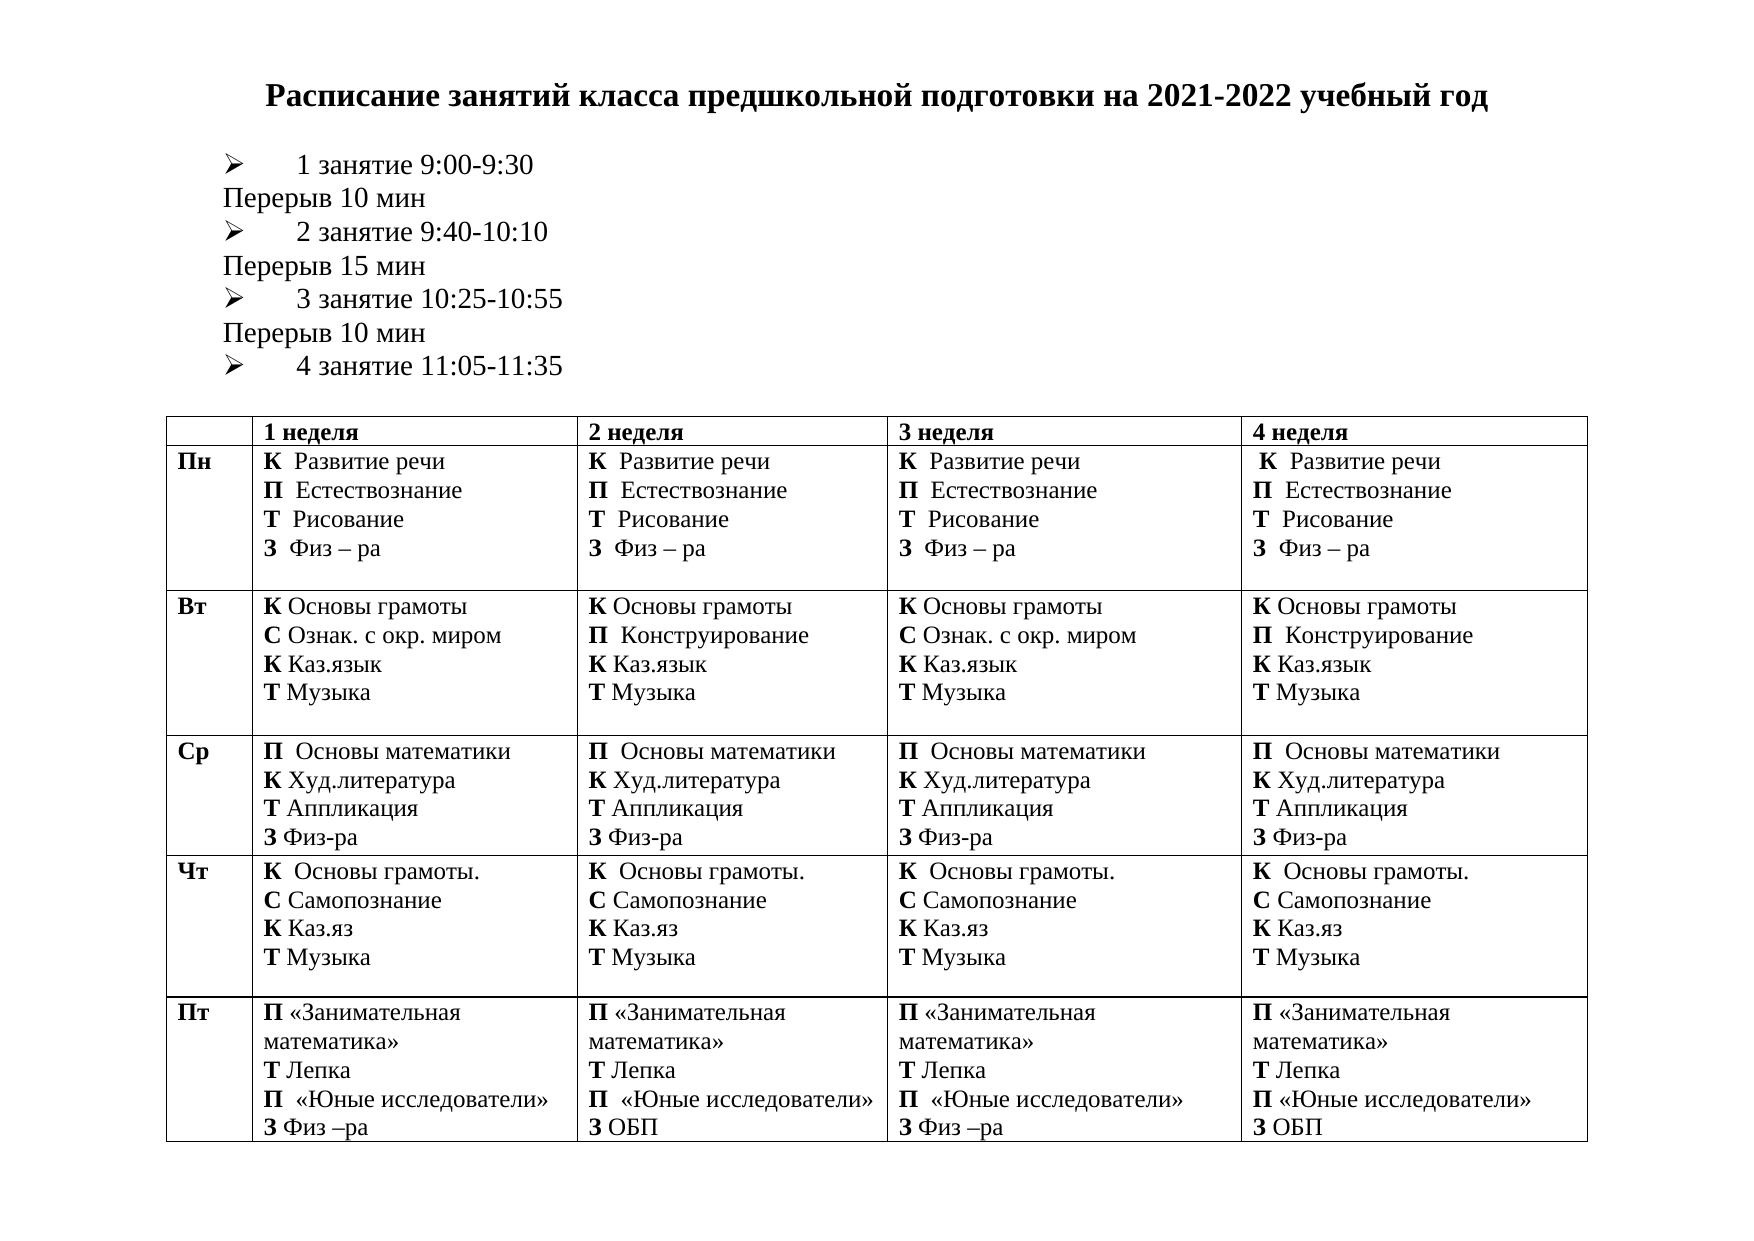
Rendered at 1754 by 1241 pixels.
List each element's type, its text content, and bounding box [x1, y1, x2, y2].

table_cell К Основы грамоты. С Самопознание К Каз.яз Т Музыка [578, 856, 887, 996]
list 1 занятие 9:00-9:30 [223, 147, 1679, 181]
list Перерыв 15 мин [223, 248, 1679, 281]
list 4 занятие 11:05-11:35 [223, 348, 1679, 382]
table_cell П Основы математики К Худ.литература Т Аппликация З Физ-ра [888, 736, 1241, 855]
table_cell П «Занимательная математика» Т Лепка П «Юные исследователи» З ОБП [1242, 998, 1587, 1141]
list 2 занятие 9:40-10:10 [223, 214, 1679, 248]
table_cell П Основы математики К Худ.литература Т Аппликация З Физ-ра [253, 736, 577, 855]
text Расписание занятий класса предшкольной подготовки на 2021-2022 учебный год [75, 75, 1679, 113]
table_cell П «Занимательная математика» Т Лепка П «Юные исследователи» З Физ –ра [888, 998, 1241, 1141]
table_cell Пн [167, 446, 252, 590]
table_header 3 неделя [888, 417, 1241, 445]
list Перерыв 10 мин [223, 315, 1679, 348]
table_cell К Основы грамоты. С Самопознание К Каз.яз Т Музыка [253, 856, 577, 996]
table_cell К Основы грамоты П Конструирование К Каз.язык Т Музыка [578, 591, 887, 735]
table_header 4 неделя [1242, 417, 1587, 445]
table_cell П Основы математики К Худ.литература Т Аппликация З Физ-ра [578, 736, 887, 855]
table_cell Ср [167, 736, 252, 855]
table_cell К Развитие речи П Естествознание Т Рисование З Физ – ра [578, 446, 887, 590]
table_cell Чт [167, 856, 252, 996]
table_cell К Основы грамоты П Конструирование К Каз.язык Т Музыка [1242, 591, 1587, 735]
table_cell П «Занимательная математика» Т Лепка П «Юные исследователи» З Физ –ра [253, 998, 577, 1141]
table_cell П «Занимательная математика» Т Лепка П «Юные исследователи» З ОБП [578, 998, 887, 1141]
table_cell К Основы грамоты С Ознак. с окр. миром К Каз.язык Т Музыка [253, 591, 577, 735]
table_cell К Развитие речи П Естествознание Т Рисование З Физ – ра [253, 446, 577, 590]
list 3 занятие 10:25-10:55 [223, 281, 1679, 315]
table_cell П Основы математики К Худ.литература Т Аппликация З Физ-ра [1242, 736, 1587, 855]
table_header [167, 417, 252, 445]
table_cell Вт [167, 591, 252, 735]
table_cell К Основы грамоты. С Самопознание К Каз.яз Т Музыка [1242, 856, 1587, 996]
table_header 1 неделя [253, 417, 577, 445]
list Перерыв 10 мин [223, 181, 1679, 214]
table_cell Пт [167, 998, 252, 1141]
table_cell К Развитие речи П Естествознание Т Рисование З Физ – ра [1242, 446, 1587, 590]
table_header 2 неделя [578, 417, 887, 445]
table_cell К Основы грамоты С Ознак. с окр. миром К Каз.язык Т Музыка [888, 591, 1241, 735]
table_cell К Основы грамоты. С Самопознание К Каз.яз Т Музыка [888, 856, 1241, 996]
table_cell К Развитие речи П Естествознание Т Рисование З Физ – ра [888, 446, 1241, 590]
